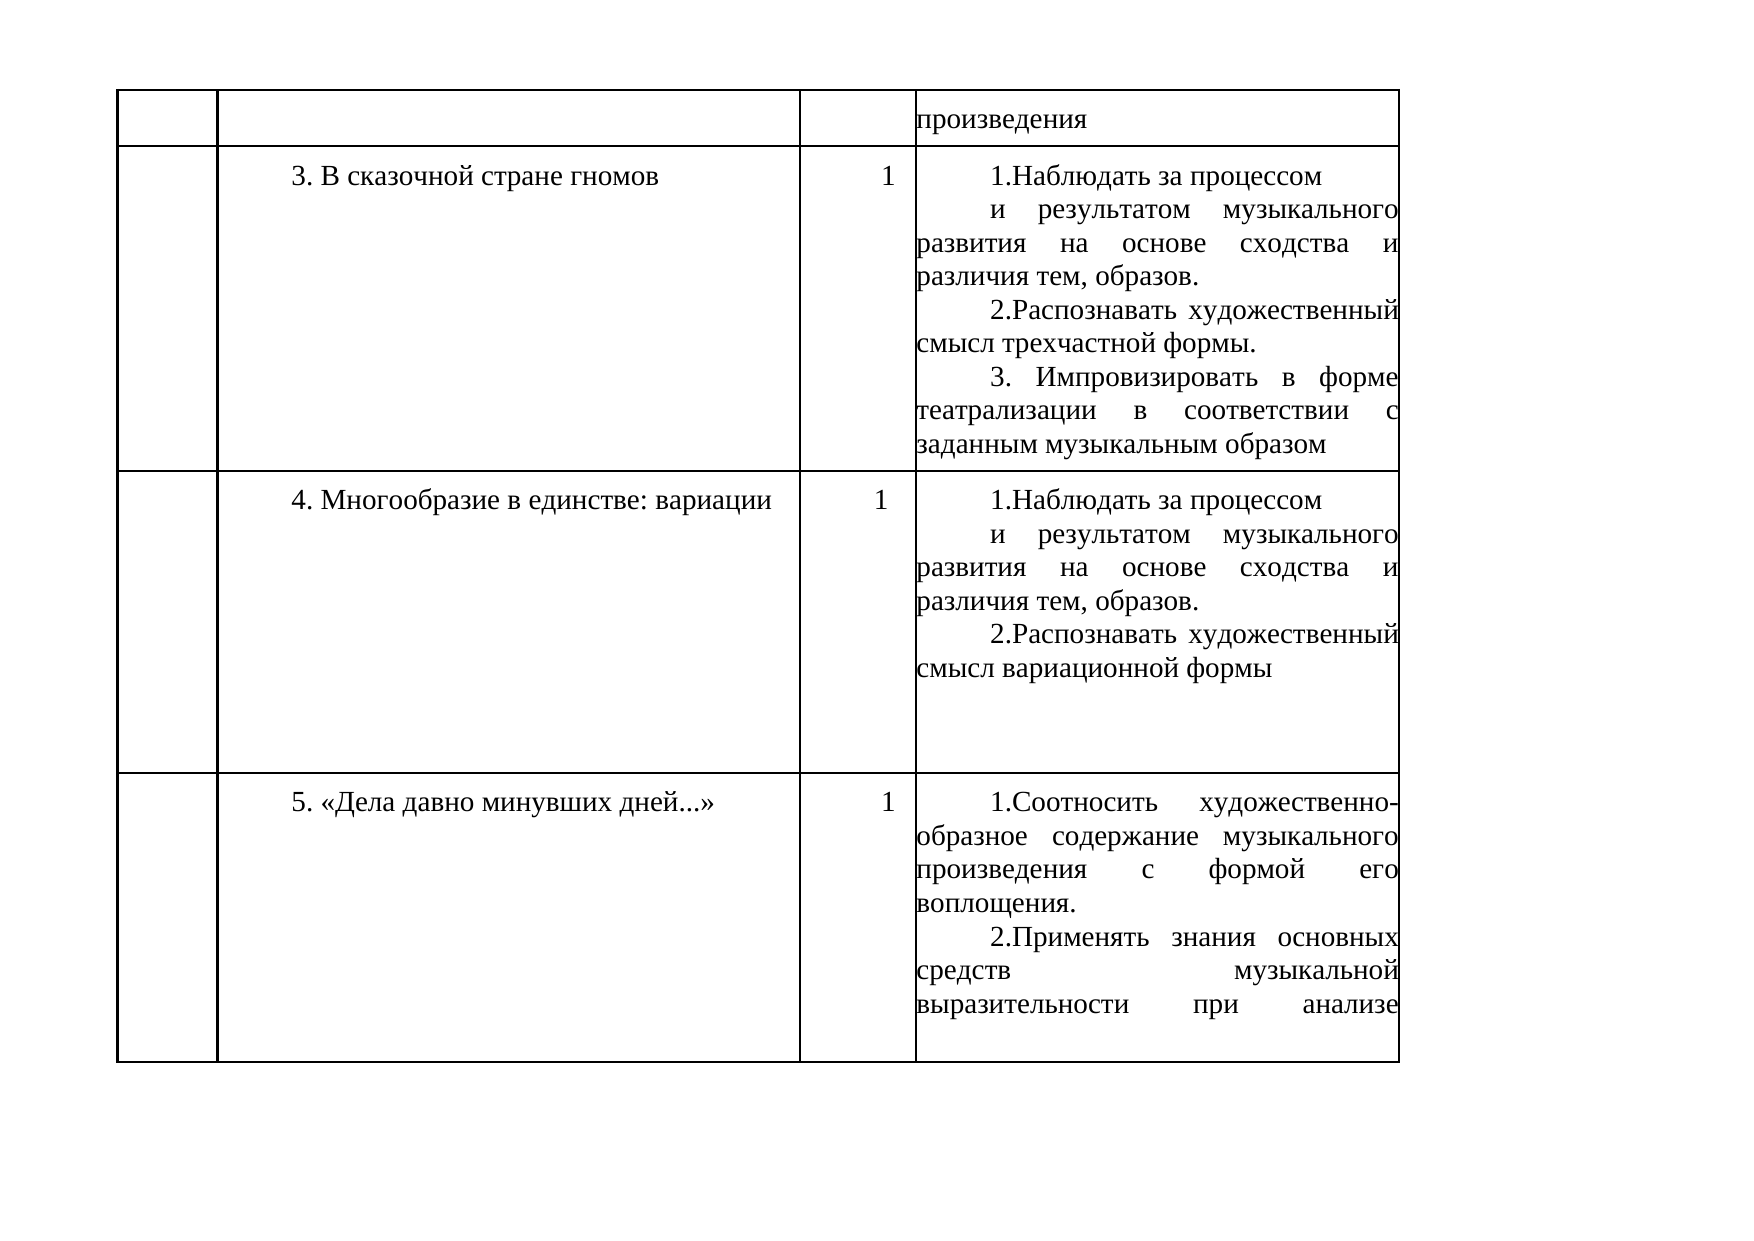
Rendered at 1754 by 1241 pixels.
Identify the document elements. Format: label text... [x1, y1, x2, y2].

table_cell [119, 91, 216, 145]
table_cell 1.Наблюдать за процессом и результатом музыкального развития на основе сходства и различия тем, образов. 2.Распознавать художественный смысл трехчастной формы. 3. Импровизировать в форме театрализации в соответствии с заданным музыкальным образом [917, 147, 1398, 470]
table_cell 1 [801, 774, 915, 1061]
table_cell 3. В сказочной стране гномов [219, 147, 799, 470]
table_cell 1 [801, 147, 915, 470]
table_cell [119, 472, 216, 772]
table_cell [219, 774, 799, 1061]
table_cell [917, 774, 1398, 1061]
table_cell [119, 147, 216, 470]
table_cell 1 [801, 472, 915, 772]
table_cell 4. Многообразие в единстве: вариации [219, 472, 799, 772]
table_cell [219, 91, 799, 145]
table_cell 1 [801, 91, 915, 145]
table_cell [917, 91, 1398, 145]
table_cell 1.Наблюдать за процессом и результатом музыкального развития на основе сходства и различия тем, образов. 2.Распознавать художественный смысл вариационной формы [917, 472, 1398, 772]
table_cell [119, 774, 216, 1061]
